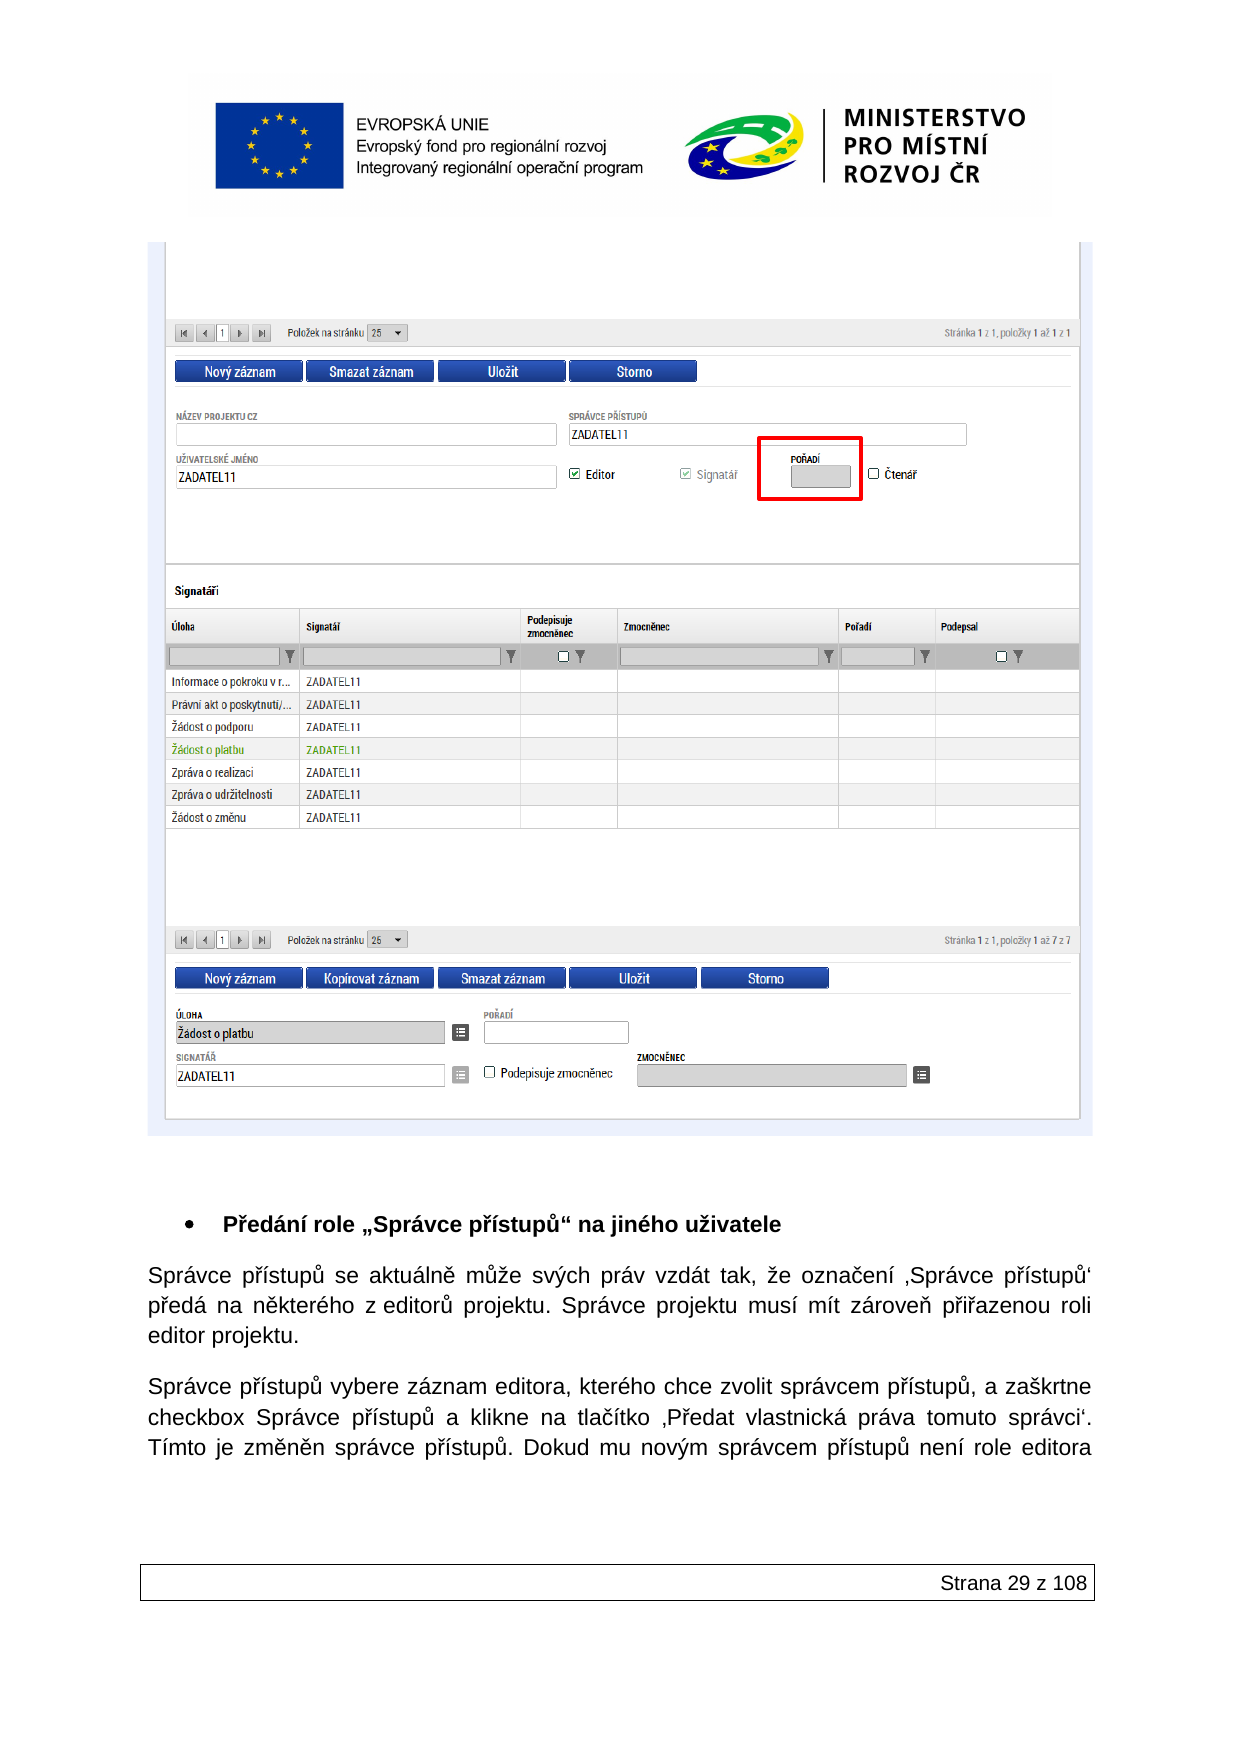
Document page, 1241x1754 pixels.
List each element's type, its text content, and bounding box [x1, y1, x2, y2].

text Správce přístupů se aktuálně může svých práv vzdát tak, že označení ‚Správce přístupů‘ předá na některého z editorů projektu. Správce projektu musí mít zároveň přiřazenou roli editor projektu. [148, 1262, 1093, 1349]
picture [147, 242, 1093, 1136]
list Předání role „Správce přístupů“ na jiného uživatele [185, 1211, 1093, 1237]
picture [187, 73, 1053, 217]
